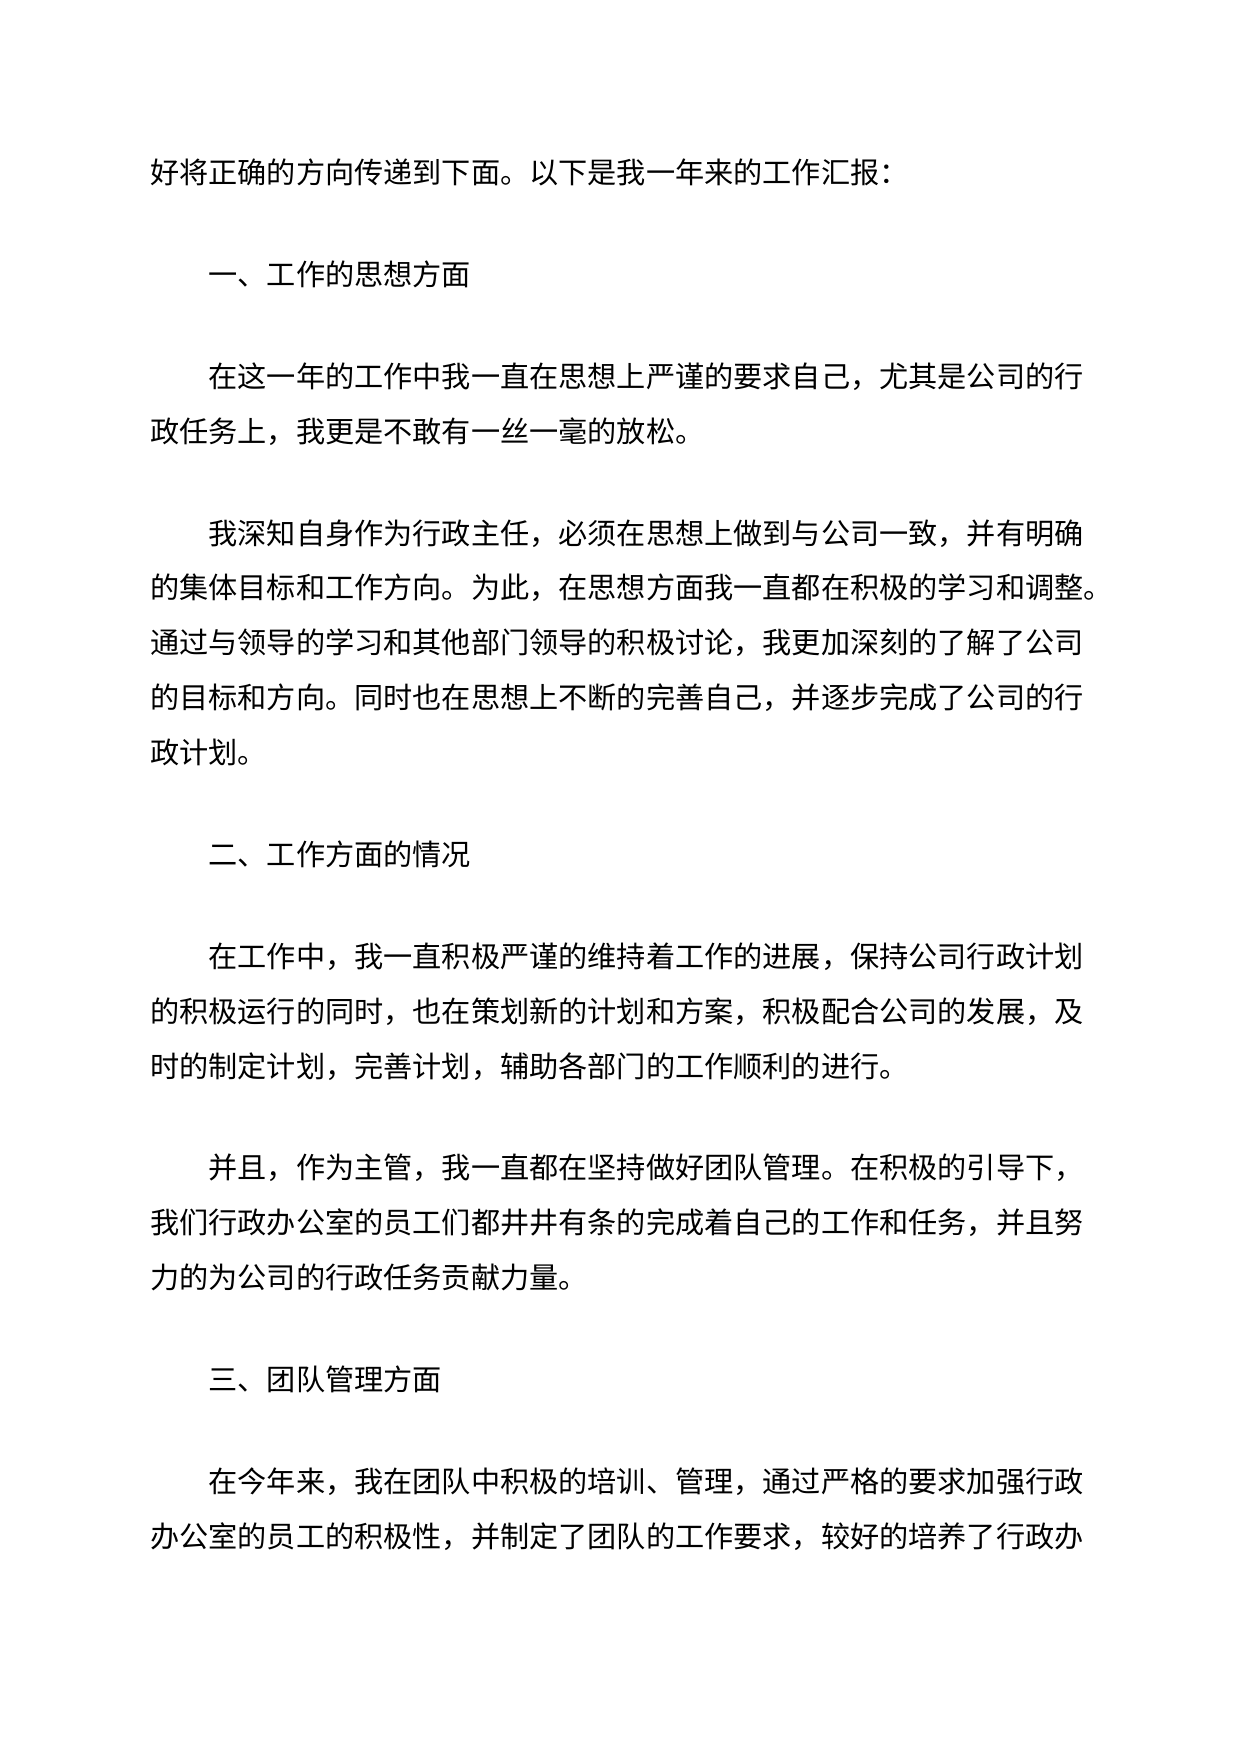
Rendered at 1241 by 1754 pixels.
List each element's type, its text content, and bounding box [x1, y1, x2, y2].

text 并且，作为主管，我一直都在坚持做好团队管理。在积极的引导下，我们行政办公室的员工们都井井有条的完成着自己的工作和任务，并且努力的为公司的行政任务贡献力量。 [150, 1145, 1090, 1297]
text 在这一年的工作中我一直在思想上严谨的要求自己，尤其是公司的行政任务上，我更是不敢有一丝一毫的放松。 [150, 353, 1090, 451]
text 二、工作方面的情况 [150, 832, 1090, 874]
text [150, 1458, 1090, 1555]
text 在工作中，我一直积极严谨的维持着工作的进展，保持公司行政计划的积极运行的同时，也在策划新的计划和方案，积极配合公司的发展，及时的制定计划，完善计划，辅助各部门的工作顺利的进行。 [150, 933, 1090, 1085]
text 我深知自身作为行政主任，必须在思想上做到与公司一致，并有明确的集体目标和工作方向。为此，在思想方面我一直都在积极的学习和调整。通过与领导的学习和其他部门领导的积极讨论，我更加深刻的了解了公司的目标和方向。同时也在思想上不断的完善自己，并逐步完成了公司的行政计划。 [150, 510, 1090, 772]
text 一、工作的思想方面 [150, 252, 1090, 294]
text 三、团队管理方面 [150, 1356, 1090, 1399]
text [150, 150, 1090, 192]
